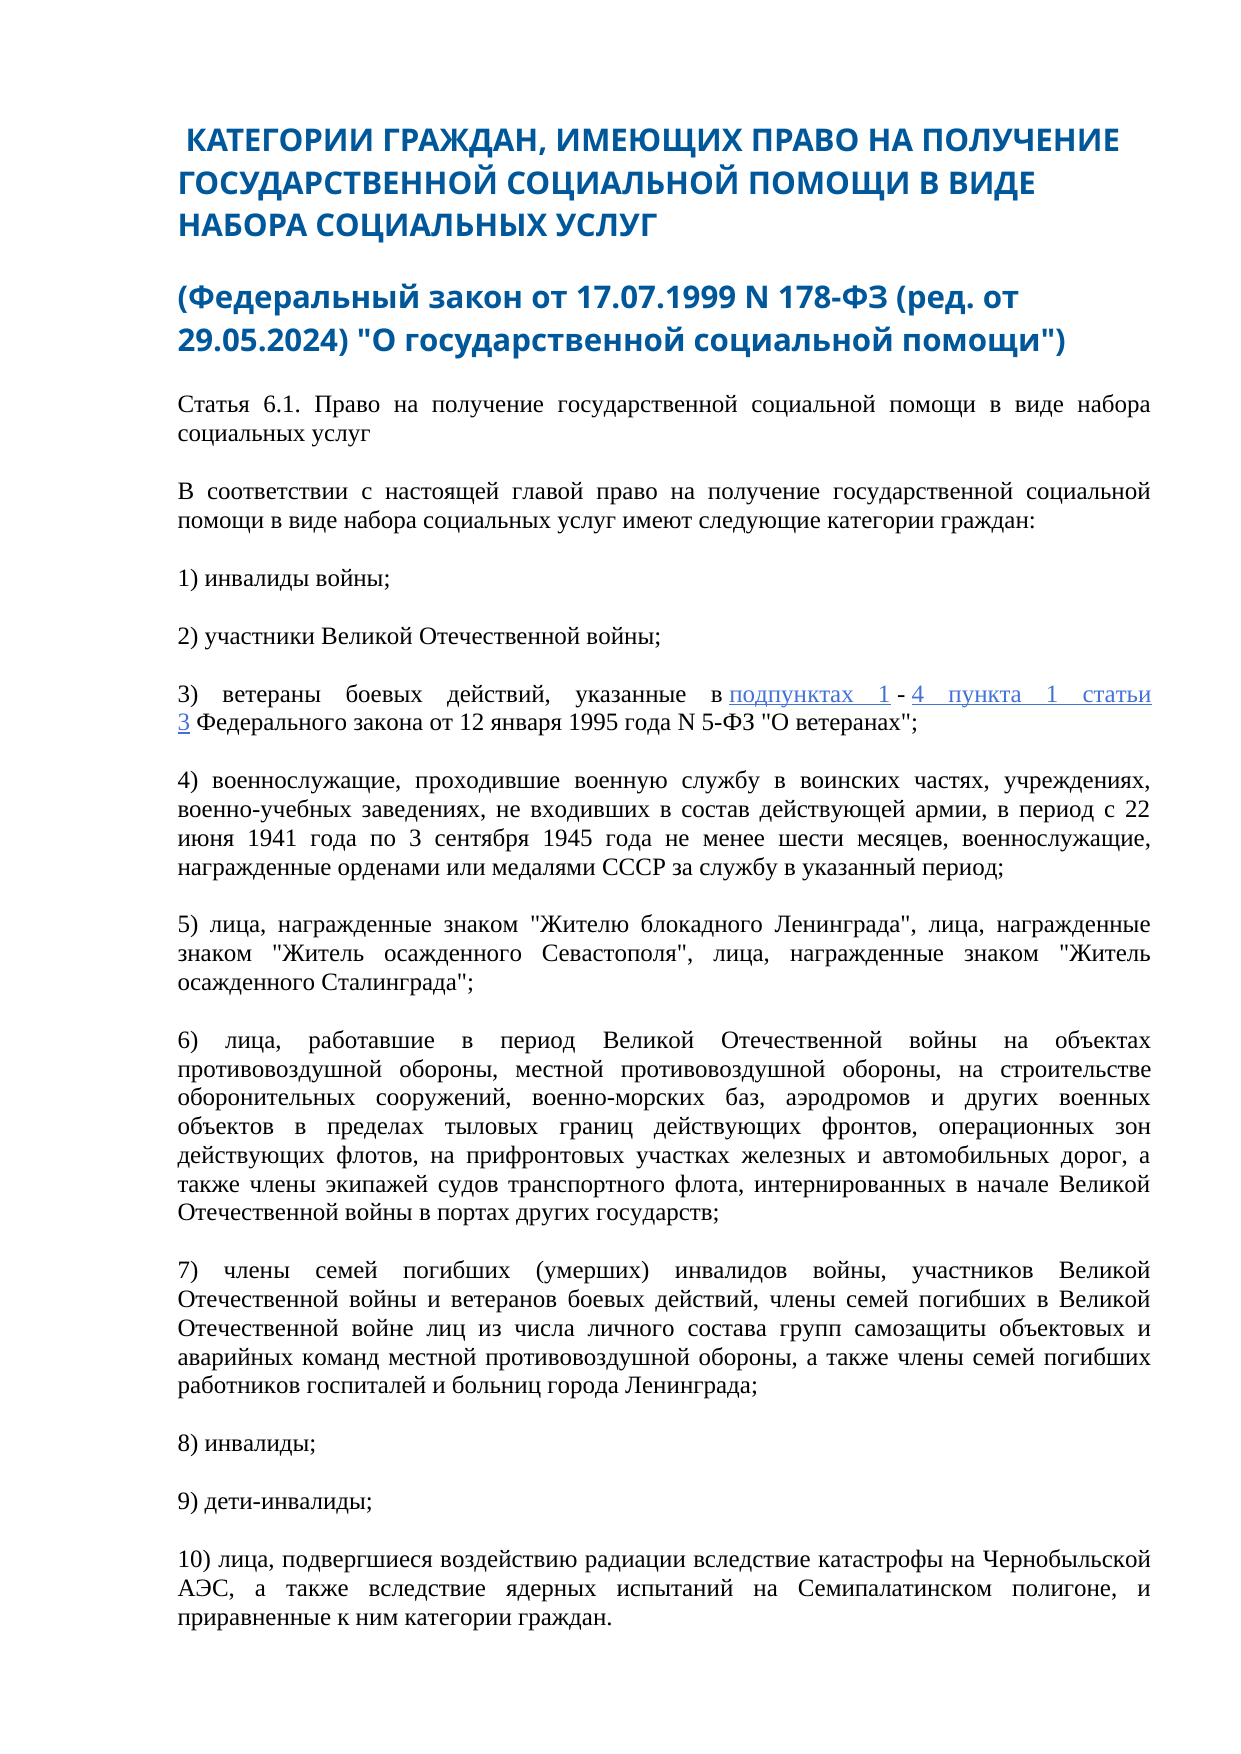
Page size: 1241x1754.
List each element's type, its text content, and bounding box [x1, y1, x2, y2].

text 4) военнослужащие, проходившие военную службу в воинских частях, учреждениях, военно-учебных заведениях, не входивших в состав действующей армии, в период с 22 июня 1941 года по 3 сентября 1945 года не менее шести месяцев, военнослужащие, награжденные орденами или медалями СССР за службу в указанный период; [177, 765, 1152, 880]
text 9) дети-инвалиды; [177, 1486, 1152, 1515]
text 2) участники Великой Отечественной войны; [177, 621, 1152, 649]
text (Федеральный закон от 17.07.1999 N 178-ФЗ (ред. от 29.05.2024) "О государственной социальной помощи") [177, 275, 1152, 360]
text 1) инвалиды войны; [177, 563, 1152, 592]
text 6) лица, работавшие в период Великой Отечественной войны на объектах противовоздушной обороны, местной противовоздушной обороны, на строительстве оборонительных сооружений, военно-морских баз, аэродромов и других военных объектов в пределах тыловых границ действующих фронтов, операционных зон действующих флотов, на прифронтовых участках железных и автомобильных дорог, а также члены экипажей судов транспортного флота, интернированных в начале Великой Отечественной войны в портах других государств; [177, 1025, 1152, 1226]
text 8) инвалиды; [177, 1428, 1152, 1457]
text 5) лица, награжденные знаком "Жителю блокадного Ленинграда", лица, награжденные знаком "Житель осажденного Севастополя", лица, награжденные знаком "Житель осажденного Сталинграда"; [177, 909, 1152, 996]
text В соответствии с настоящей главой право на получение государственной социальной помощи в виде набора социальных услуг имеют следующие категории граждан: [177, 476, 1152, 534]
text КАТЕГОРИИ ГРАЖДАН, ИМЕЮЩИХ ПРАВО НА ПОЛУЧЕНИЕ ГОСУДАРСТВЕННОЙ СОЦИАЛЬНОЙ ПОМОЩИ В ВИДЕ НАБОРА СОЦИАЛЬНЫХ УСЛУГ [177, 118, 1152, 246]
text Статья 6.1. Право на получение государственной социальной помощи в виде набора социальных услуг [177, 389, 1152, 447]
text 10) лица, подвергшиеся воздействию радиации вследствие катастрофы на Чернобыльской АЭС, а также вследствие ядерных испытаний на Семипалатинском полигоне, и приравненные к ним категории граждан. [177, 1544, 1152, 1630]
text 7) члены семей погибших (умерших) инвалидов войны, участников Великой Отечественной войны и ветеранов боевых действий, члены семей погибших в Великой Отечественной войне лиц из числа личного состава групп самозащиты объектовых и аварийных команд местной противовоздушной обороны, а также члены семей погибших работников госпиталей и больниц города Ленинграда; [177, 1255, 1152, 1399]
text 3) ветераны боевых действий, указанные в подпунктах 1 - 4 пункта 1 статьи 3 Федерального закона от 12 января 1995 года N 5-ФЗ "О ветеранах"; [177, 679, 1152, 736]
